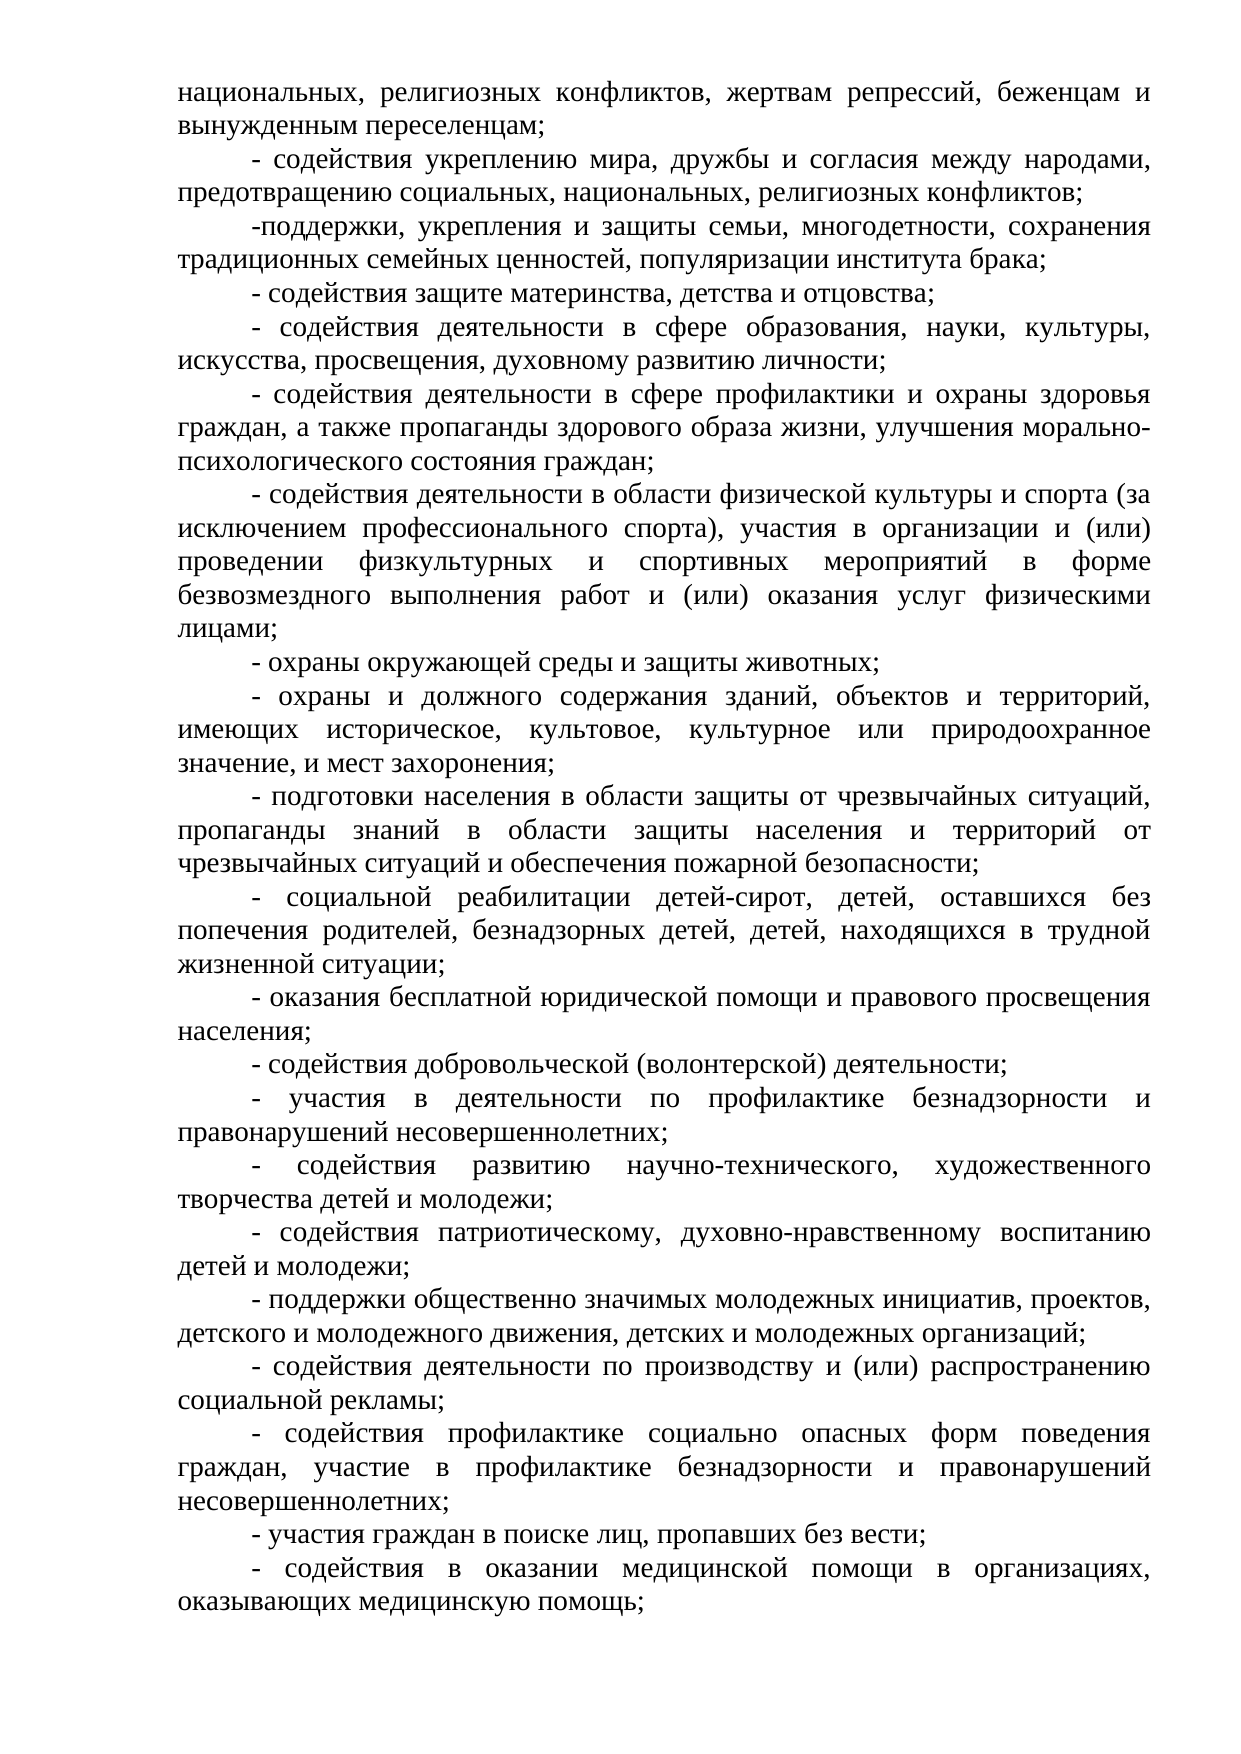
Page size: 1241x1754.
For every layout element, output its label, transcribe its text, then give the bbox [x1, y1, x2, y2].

text - содействия защите материнства, детства и отцовства; [177, 275, 1152, 309]
text - подготовки населения в области защиты от чрезвычайных ситуаций, пропаганды знаний в области защиты населения и территорий от чрезвычайных ситуаций и обеспечения пожарной безопасности; [177, 778, 1152, 879]
text - участия в деятельности по профилактике безнадзорности и правонарушений несовершеннолетних; [177, 1080, 1152, 1147]
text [177, 74, 1152, 141]
text - содействия деятельности в сфере образования, науки, культуры, искусства, просвещения, духовному развитию личности; [177, 309, 1152, 376]
text - содействия деятельности по производству и (или) распространению социальной рекламы; [177, 1348, 1152, 1416]
text - содействия в оказании медицинской помощи в организациях, оказывающих медицинскую помощь; [177, 1550, 1152, 1617]
text - социальной реабилитации детей-сирот, детей, оставшихся без попечения родителей, безнадзорных детей, детей, находящихся в трудной жизненной ситуации; [177, 879, 1152, 979]
text - содействия деятельности в сфере профилактики и охраны здоровья граждан, а также пропаганды здорового образа жизни, улучшения морально-психологического состояния граждан; [177, 376, 1152, 476]
text -поддержки, укрепления и защиты семьи, многодетности, сохранения традиционных семейных ценностей, популяризации института брака; [177, 208, 1152, 275]
text - содействия добровольческой (волонтерской) деятельности; [177, 1047, 1152, 1080]
text - оказания бесплатной юридической помощи и правового просвещения населения; [177, 979, 1152, 1047]
text - содействия укреплению мира, дружбы и согласия между народами, предотвращению социальных, национальных, религиозных конфликтов; [177, 141, 1152, 208]
text - поддержки общественно значимых молодежных инициатив, проектов, детского и молодежного движения, детских и молодежных организаций; [177, 1281, 1152, 1348]
text - охраны окружающей среды и защиты животных; [177, 644, 1152, 678]
text - содействия развитию научно-технического, художественного творчества детей и молодежи; [177, 1147, 1152, 1214]
text - содействия деятельности в области физической культуры и спорта (за исключением профессионального спорта), участия в организации и (или) проведении физкультурных и спортивных мероприятий в форме безвозмездного выполнения работ и (или) оказания услуг физическими лицами; [177, 476, 1152, 644]
text - охраны и должного содержания зданий, объектов и территорий, имеющих историческое, культовое, культурное или природоохранное значение, и мест захоронения; [177, 678, 1152, 778]
text - содействия профилактике социально опасных форм поведения граждан, участие в профилактике безнадзорности и правонарушений несовершеннолетних; [177, 1416, 1152, 1516]
text - участия граждан в поиске лиц, пропавших без вести; [177, 1516, 1152, 1550]
text - содействия патриотическому, духовно-нравственному воспитанию детей и молодежи; [177, 1214, 1152, 1281]
